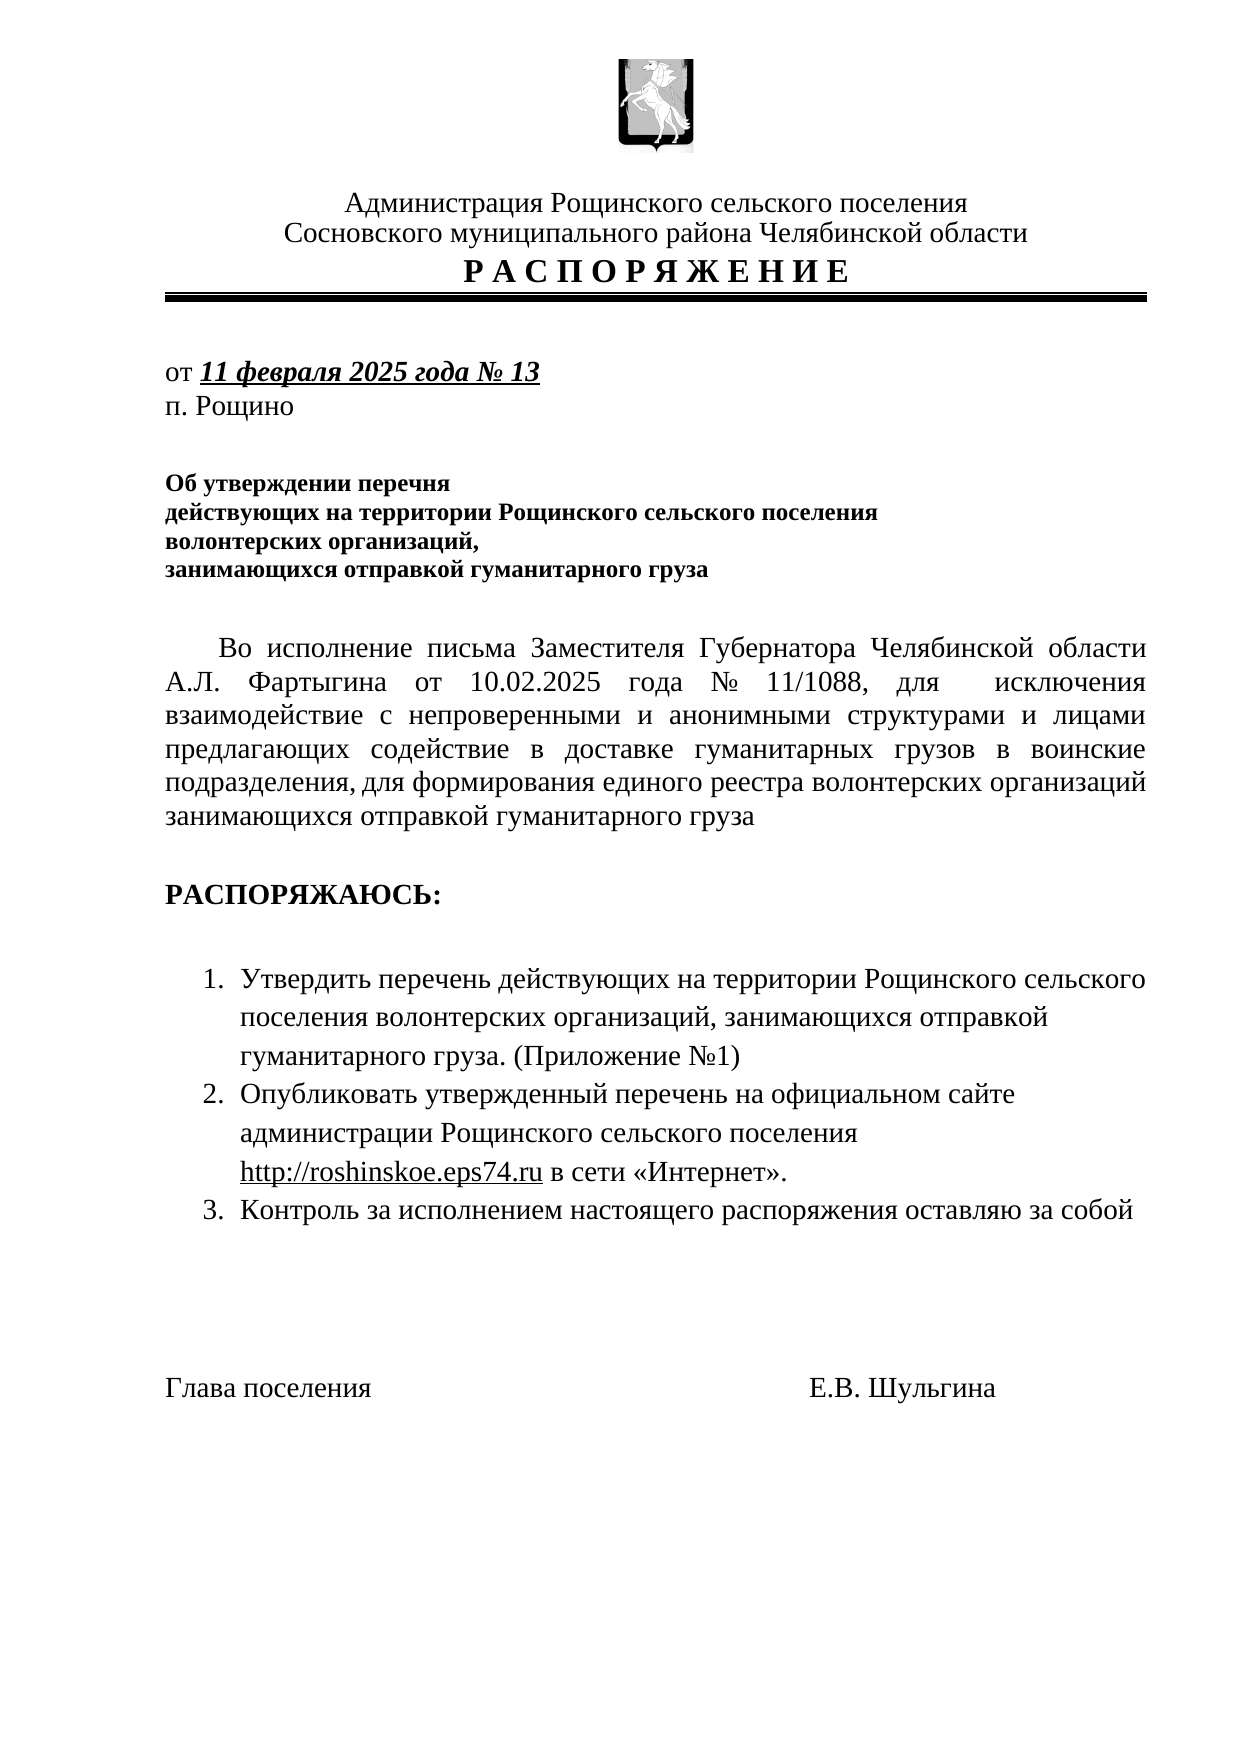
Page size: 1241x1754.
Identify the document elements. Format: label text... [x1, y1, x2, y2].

list Опубликовать утвержденный перечень на официальном сайте администрации Рощинского сельского поселения http://roshinskoe.eps74.ru в сети «Интернет». [202, 1077, 1147, 1187]
text Глава поселения Е.В. Шульгина [165, 1370, 1147, 1403]
list Утвердить перечень действующих на территории Рощинского сельского поселения волонтерских организаций, занимающихся отправкой гуманитарного груза. (Приложение №1) [202, 961, 1147, 1072]
text от 11 февраля 2025 года № 13 [165, 354, 1147, 388]
text волонтерских организаций, [165, 526, 1147, 554]
text Р А С П О Р Я Ж Е Н И Е [165, 252, 1147, 292]
text Администрация Рощинского сельского поселения [601, 199, 1147, 216]
text Администрация Рощинского сельского поселения [165, 199, 365, 216]
list Контроль за исполнением настоящего распоряжения оставляю за собой [202, 1192, 1147, 1226]
text РАСПОРЯЖАЮСЬ: [165, 877, 1147, 911]
text Во исполнение письма Заместителя Губернатора Челябинской области А.Л. Фартыгина от 10.02.2025 года № 11/1088, для исключения взаимодействие с непроверенными и анонимными структурами и лицами предлагающих содействие в доставке гуманитарных грузов в воинские подразделения, для формирования единого реестра волонтерских организаций занимающихся отправкой гуманитарного груза [165, 630, 1147, 831]
text Об утверждении перечня [165, 468, 1147, 497]
picture [618, 59, 694, 153]
text Сосновского муниципального района Челябинской области [165, 216, 1147, 249]
text действующих на территории Рощинского сельского поселения [165, 497, 1147, 526]
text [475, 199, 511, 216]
text занимающихся отправкой гуманитарного груза [165, 554, 1147, 583]
text п. Рощино [165, 388, 1147, 421]
